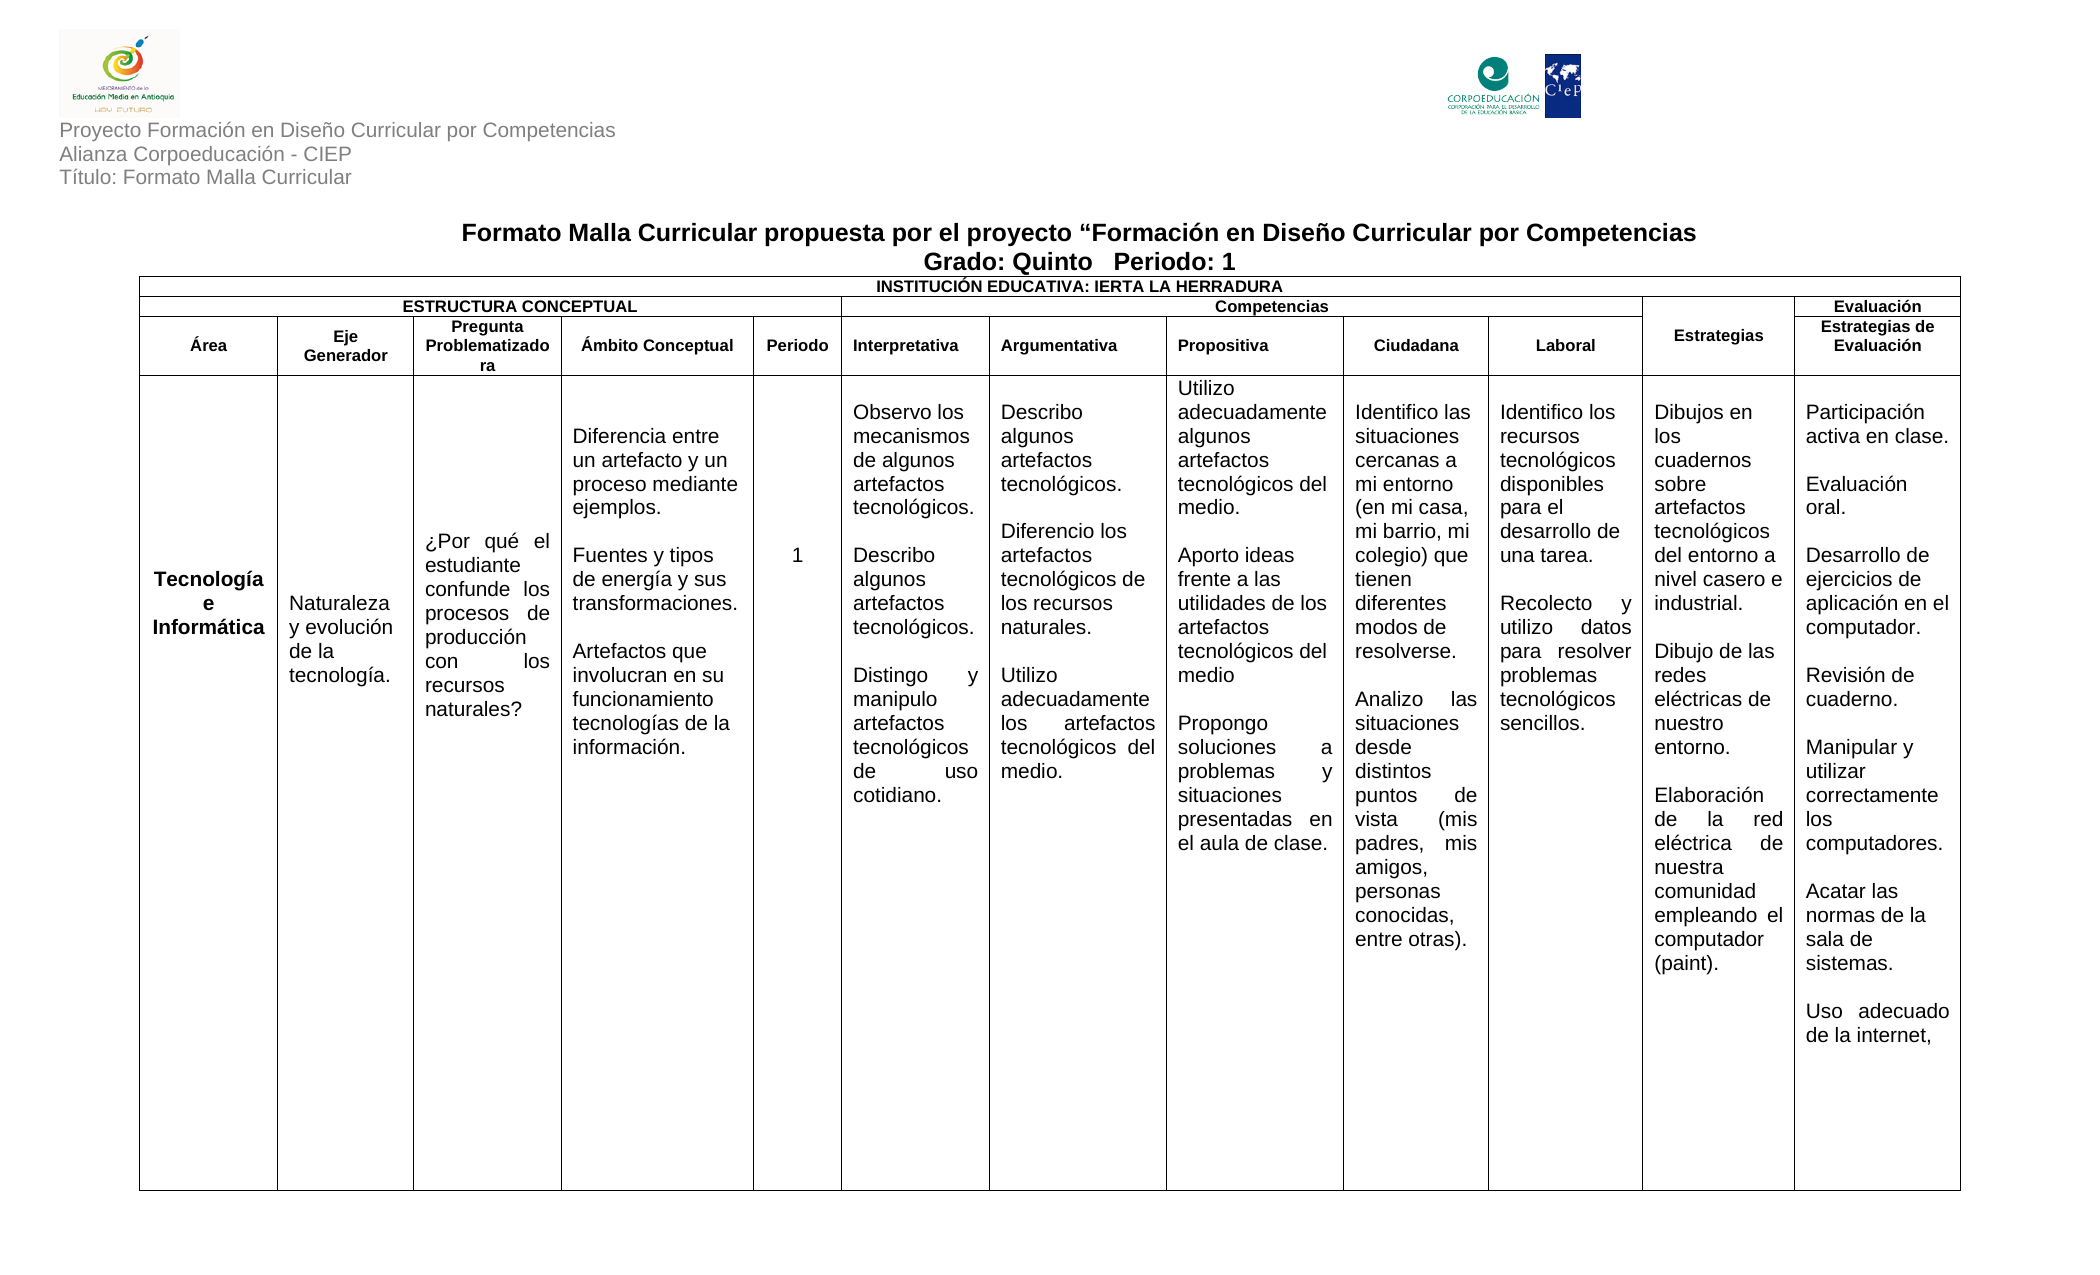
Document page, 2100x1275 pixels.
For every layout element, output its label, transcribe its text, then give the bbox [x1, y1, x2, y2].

table_cell Describo algunos artefactos tecnológicos. Diferencio los artefactos tecnológicos de los recursos naturales. Utilizo adecuadamente los artefactos tecnológicos del medio. [990, 376, 1166, 1190]
text Grado: Quinto Periodo: 1 [59, 247, 2100, 276]
table_cell ESTRUCTURA CONCEPTUAL [140, 297, 841, 316]
table_cell Evaluación [1795, 297, 1960, 316]
table_cell Diferencia entre un artefacto y un proceso mediante ejemplos. Fuentes y tipos de energía y sus transformaciones. Artefactos que involucran en su funcionamiento tecnologías de la información. [562, 376, 753, 1190]
table_cell Interpretativa [842, 317, 989, 374]
picture [59, 29, 180, 118]
table_cell Dibujos en los cuadernos sobre artefactos tecnológicos del entorno a nivel casero e industrial. Dibujo de las redes eléctricas de nuestro entorno. Elaboración de la red eléctrica de nuestra comunidad empleando el computador (paint). [1643, 376, 1794, 1190]
table_cell Observo los mecanismos de algunos artefactos tecnológicos. Describo algunos artefactos tecnológicos. Distingo y manipulo artefactos tecnológicos de uso cotidiano. [842, 376, 989, 1190]
table_cell Estrategias [1643, 297, 1794, 374]
table_cell Participación activa en clase. Evaluación oral. Desarrollo de ejercicios de aplicación en el computador. Revisión de cuaderno. Manipular y utilizar correctamente los computadores. Acatar las normas de la sala de sistemas. Uso adecuado de la internet, [1795, 376, 1960, 1190]
table_cell ¿Por qué el estudiante confunde los procesos de producción con los recursos naturales? [414, 376, 561, 1190]
table_header INSTITUCIÓN EDUCATIVA: IERTA LA HERRADURA [140, 277, 1960, 296]
table_cell Propositiva [1167, 317, 1343, 374]
table_cell Estrategias de Evaluación [1795, 317, 1960, 374]
table_cell Argumentativa [990, 317, 1166, 374]
table_cell Identifico los recursos tecnológicos disponibles para el desarrollo de una tarea. Recolecto y utilizo datos para resolver problemas tecnológicos sencillos. [1489, 376, 1642, 1190]
table_cell Ciudadana [1344, 317, 1488, 374]
table_cell Área [140, 317, 277, 374]
table_cell 1 [754, 376, 841, 1190]
table_cell Pregunta Problematizadora [414, 317, 561, 374]
table_cell Ámbito Conceptual [562, 317, 753, 374]
picture [1443, 54, 1581, 118]
table_cell Eje Generador [278, 317, 413, 374]
table_cell Naturaleza y evolución de la tecnología. [278, 376, 413, 1190]
text Formato Malla Curricular propuesta por el proyecto “Formación en Diseño Curricular por Competencias [59, 218, 2100, 247]
table_cell Competencias [842, 297, 1642, 316]
table_cell Periodo [754, 317, 841, 374]
table_cell Laboral [1489, 317, 1642, 374]
table_cell Tecnología e Informática [140, 376, 277, 1190]
table_cell Utilizo adecuadamente algunos artefactos tecnológicos del medio. Aporto ideas frente a las utilidades de los artefactos tecnológicos del medio Propongo soluciones a problemas y situaciones presentadas en el aula de clase. [1167, 376, 1343, 1190]
table_cell Identifico las situaciones cercanas a mi entorno (en mi casa, mi barrio, mi colegio) que tienen diferentes modos de resolverse. Analizo las situaciones desde distintos puntos de vista (mis padres, mis amigos, personas conocidas, entre otras). [1344, 376, 1488, 1190]
